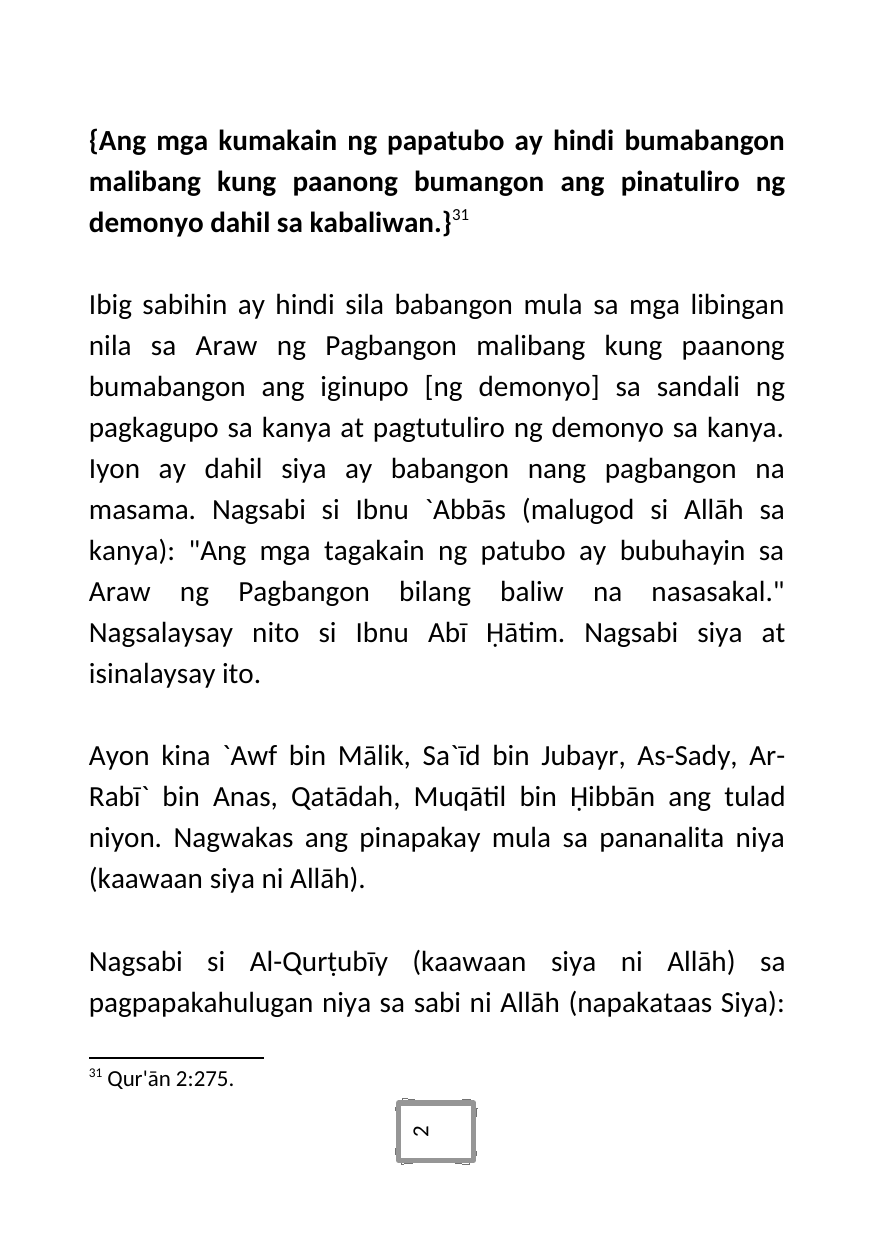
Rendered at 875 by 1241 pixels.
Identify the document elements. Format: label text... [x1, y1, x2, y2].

text {Ang mga kumakain ng papatubo ay hindi bumabangon malibang kung paanong bumangon ang pinatuliro ng demonyo dahil sa kabaliwan.} [89, 122, 785, 239]
text Ayon kina `Awf bin Mālik, Sa`īd bin Jubayr, As-Sady, Ar-Rabī` bin Anas, Qatādah, Muqātil bin Ḥibbān ang tulad niyon. Nagwakas ang pinapakay mula sa pananalita niya (kaawaan siya ni Allāh). [89, 737, 785, 896]
text Ibig sabihin ay hindi sila babangon mula sa mga libingan nila sa Araw ng Pagbangon malibang kung paanong bumabangon ang iginupo [ng demonyo] sa sandali ng pagkagupo sa kanya at pagtutuliro ng demonyo sa kanya. Iyon ay dahil siya ay babangon nang pagbangon na masama. Nagsabi si Ibnu `Abbās (malugod si Allāh sa kanya): "Ang mga tagakain ng patubo ay bubuhayin sa Araw ng Pagbangon bilang baliw na nasasakal." Nagsalaysay nito si Ibnu Abī Ḥātim. Nagsabi siya at isinalaysay ito. [89, 286, 785, 690]
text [89, 943, 785, 1019]
